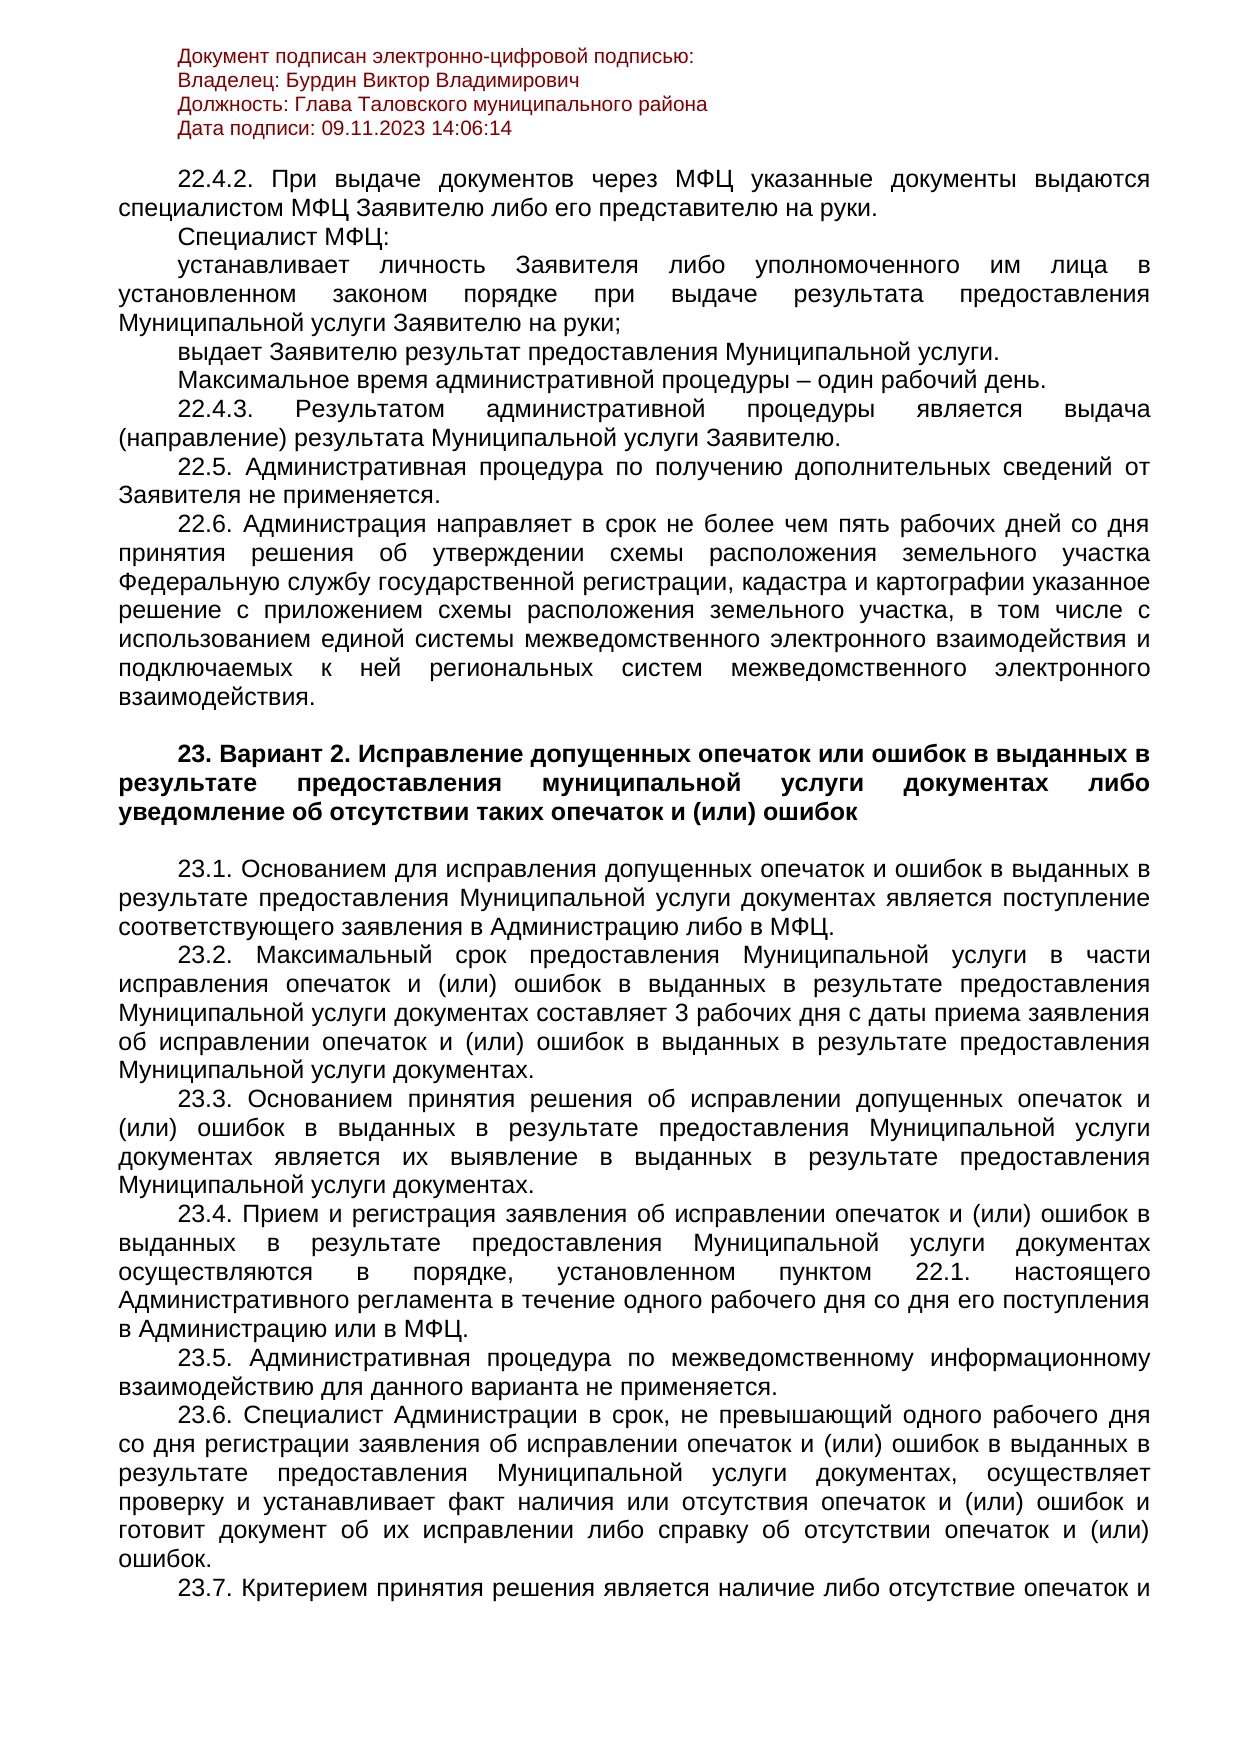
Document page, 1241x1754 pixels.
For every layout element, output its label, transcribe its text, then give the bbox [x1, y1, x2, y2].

text 23. Вариант 2. Исправление допущенных опечаток или ошибок в выданных в результате предоставления муниципальной услуги документах либо уведомление об отсутствии таких опечаток и (или) ошибок [118, 739, 1152, 825]
text 22.5. Административная процедура по получению дополнительных сведений от Заявителя не применяется. [118, 452, 1152, 509]
text 22.6. Администрация направляет в срок не более чем пять рабочих дней со дня принятия решения об утверждении схемы расположения земельного участка Федеральную службу государственной регистрации, кадастра и картографии указанное решение с приложением схемы расположения земельного участка, в том числе с использованием единой системы межведомственного электронного взаимодействия и подключаемых к ней региональных систем межведомственного электронного взаимодействия. [118, 509, 1152, 710]
text 23.1. Основанием для исправления допущенных опечаток и ошибок в выданных в результате предоставления Муниципальной услуги документах является поступление соответствующего заявления в Администрацию либо в МФЦ. [118, 854, 1152, 940]
text 23.4. Прием и регистрация заявления об исправлении опечаток и (или) ошибок в выданных в результате предоставления Муниципальной услуги документах осуществляются в порядке, установленном пунктом 22.1. настоящего Административного регламента в течение одного рабочего дня со дня его поступления в Администрацию или в МФЦ. [118, 1199, 1152, 1343]
text 23.2. Максимальный срок предоставления Муниципальной услуги в части исправления опечаток и (или) ошибок в выданных в результате предоставления Муниципальной услуги документах составляет 3 рабочих дня с даты приема заявления об исправлении опечаток и (или) ошибок в выданных в результате предоставления Муниципальной услуги документах. [118, 940, 1152, 1084]
text 22.4.3. Результатом административной процедуры является выдача (направление) результата Муниципальной услуги Заявителю. [118, 394, 1152, 452]
text 23.6. Специалист Администрации в срок, не превышающий одного рабочего дня со дня регистрации заявления об исправлении опечаток и (или) ошибок в выданных в результате предоставления Муниципальной услуги документах, осуществляет проверку и устанавливает факт наличия или отсутствия опечаток и (или) ошибок и готовит документ об их исправлении либо справку об отсутствии опечаток и (или) ошибок. [118, 1400, 1152, 1573]
text 23.3. Основанием принятия решения об исправлении допущенных опечаток и (или) ошибок в выданных в результате предоставления Муниципальной услуги документах является их выявление в выданных в результате предоставления Муниципальной услуги документах. [118, 1084, 1152, 1199]
text 22.4.2. При выдаче документов через МФЦ указанные документы выдаются специалистом МФЦ Заявителю либо его представителю на руки. [118, 164, 1152, 222]
text устанавливает личность Заявителя либо уполномоченного им лица в установленном законом порядке при выдаче результата предоставления Муниципальной услуги Заявителю на руки; [118, 250, 1152, 337]
text 23.5. Административная процедура по межведомственному информационному взаимодействию для данного варианта не применяется. [118, 1343, 1152, 1400]
text Максимальное время административной процедуры – один рабочий день. [118, 365, 1152, 394]
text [118, 1573, 1152, 1602]
text выдает Заявителю результат предоставления Муниципальной услуги. [118, 337, 1152, 365]
text Специалист МФЦ: [118, 222, 1152, 250]
